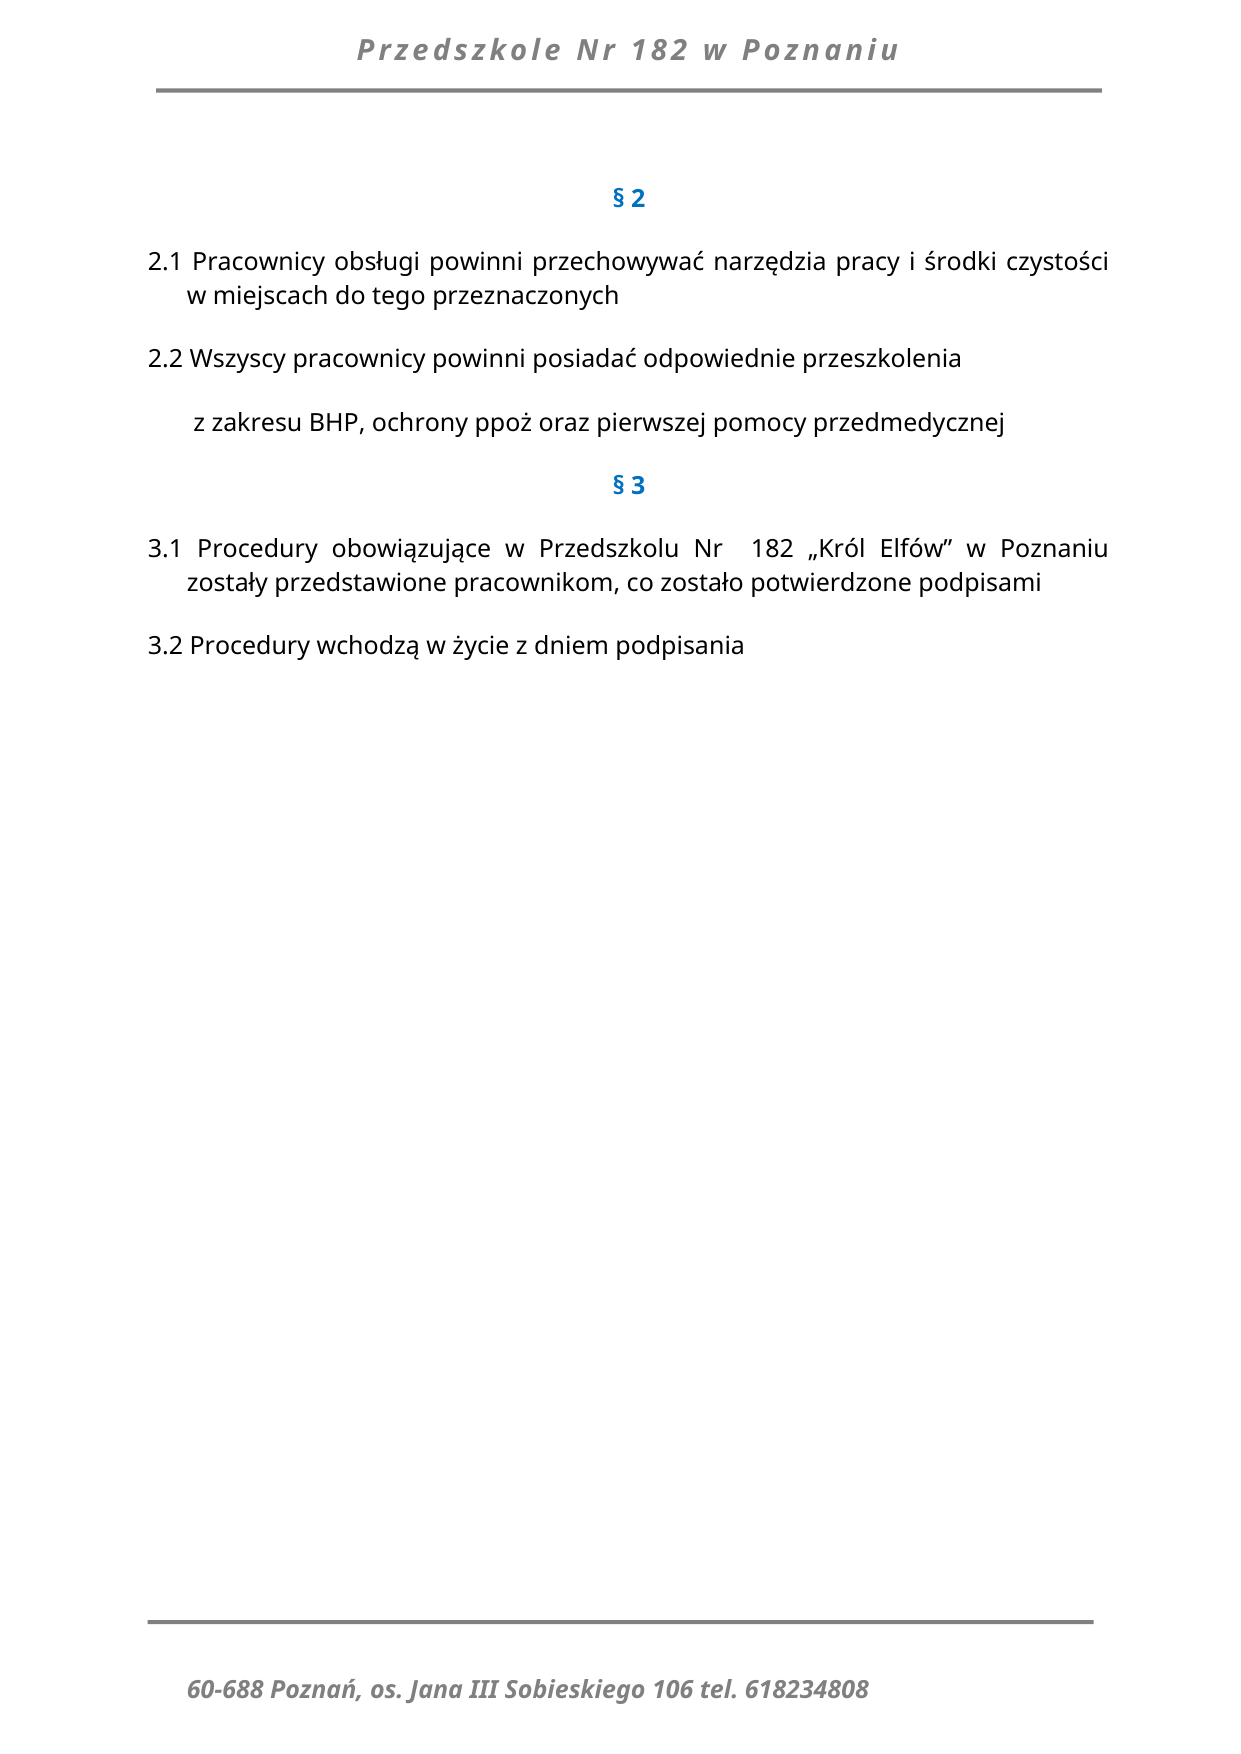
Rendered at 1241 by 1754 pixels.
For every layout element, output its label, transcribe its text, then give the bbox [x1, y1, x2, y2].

text § 3 [148, 467, 1110, 501]
text z zakresu BHP, ochrony ppoż oraz pierwszej pomocy przedmedycznej [148, 404, 1110, 438]
text 2.1 Pracownicy obsługi powinni przechowywać narzędzia pracy i środki czystości w miejscach do tego przeznaczonych [148, 244, 1110, 312]
text 2.2 Wszyscy pracownicy powinni posiadać odpowiednie przeszkolenia [148, 341, 1110, 375]
text 3.2 Procedury wchodzą w życie z dniem podpisania [148, 628, 1110, 662]
text § 2 [148, 180, 1110, 214]
text 3.1 Procedury obowiązujące w Przedszkolu Nr 182 „Król Elfów” w Poznaniu zostały przedstawione pracownikom, co zostało potwierdzone podpisami [148, 531, 1110, 599]
